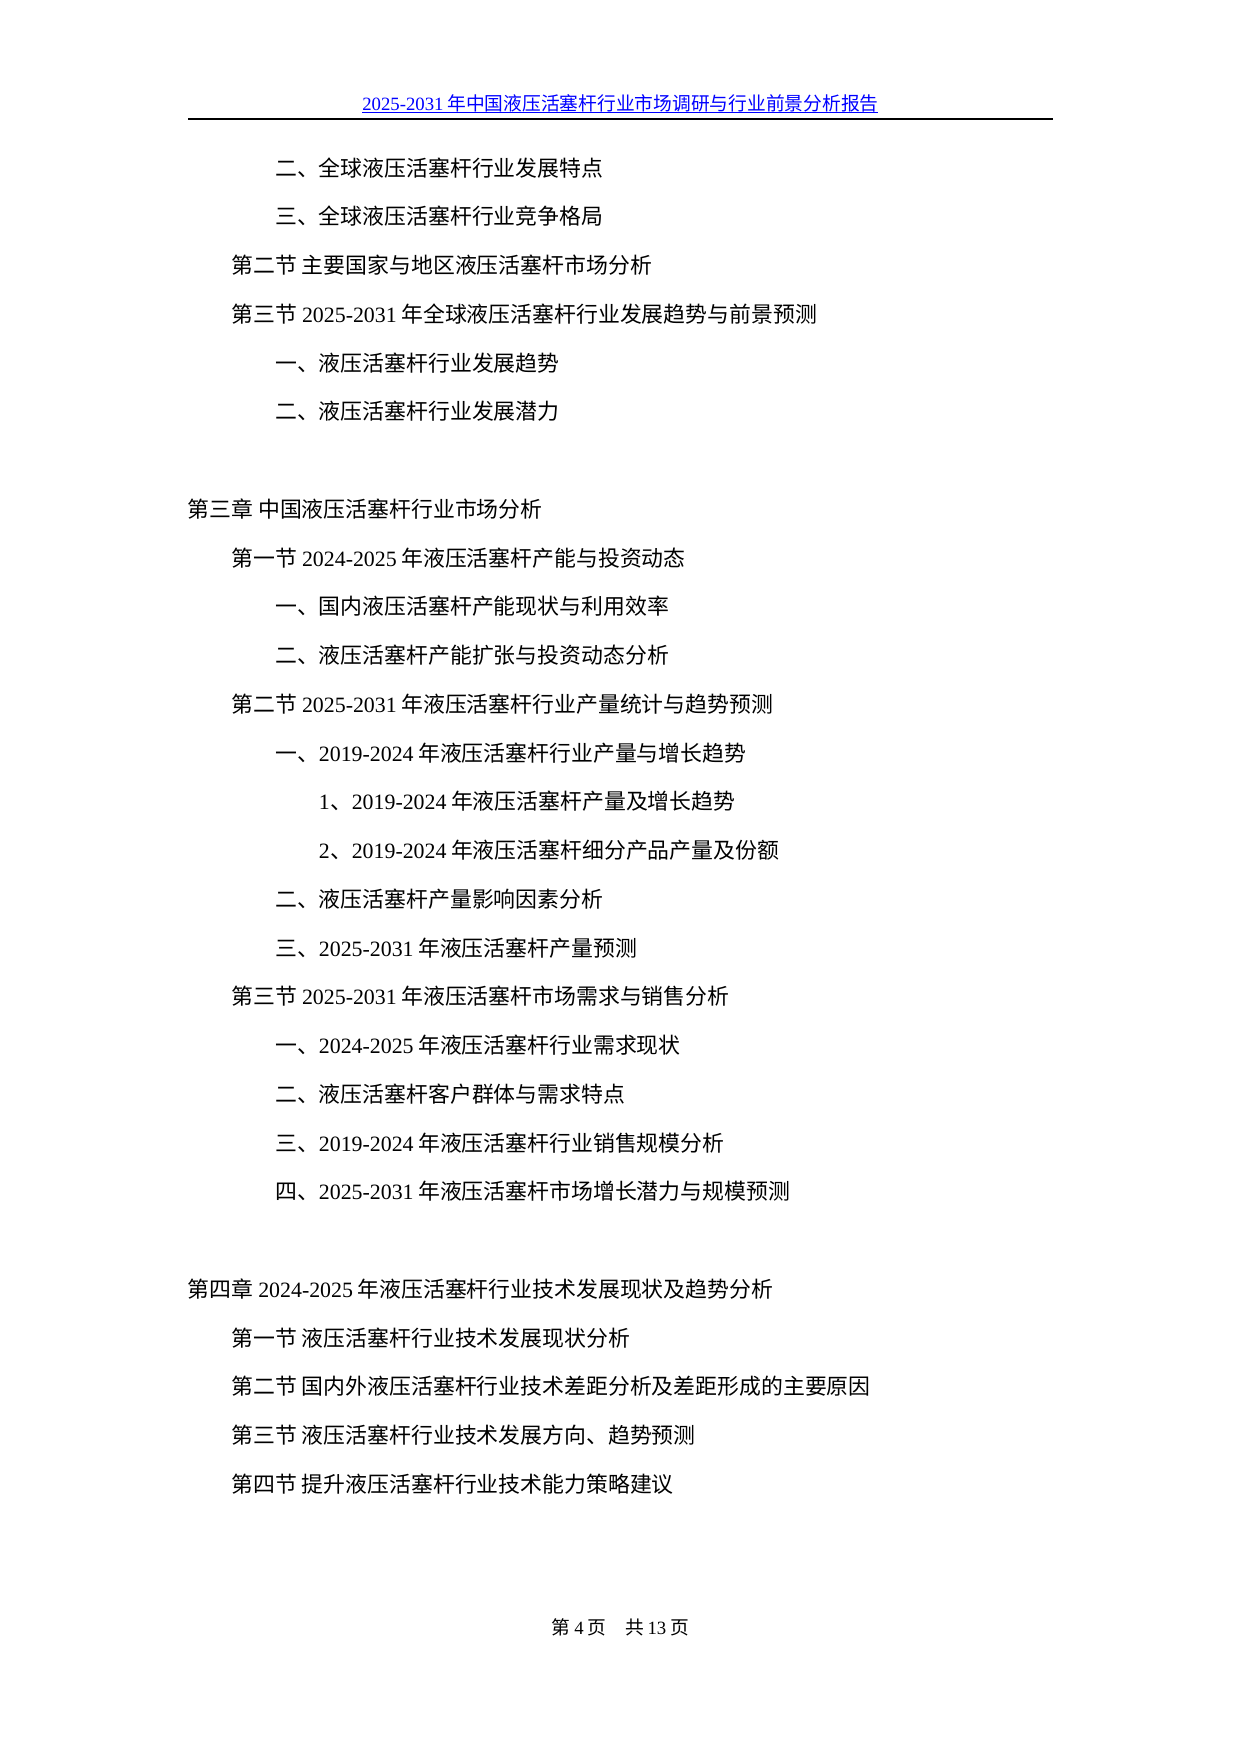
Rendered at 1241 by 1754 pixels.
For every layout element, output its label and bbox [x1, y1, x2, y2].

text [187, 150, 1053, 1499]
